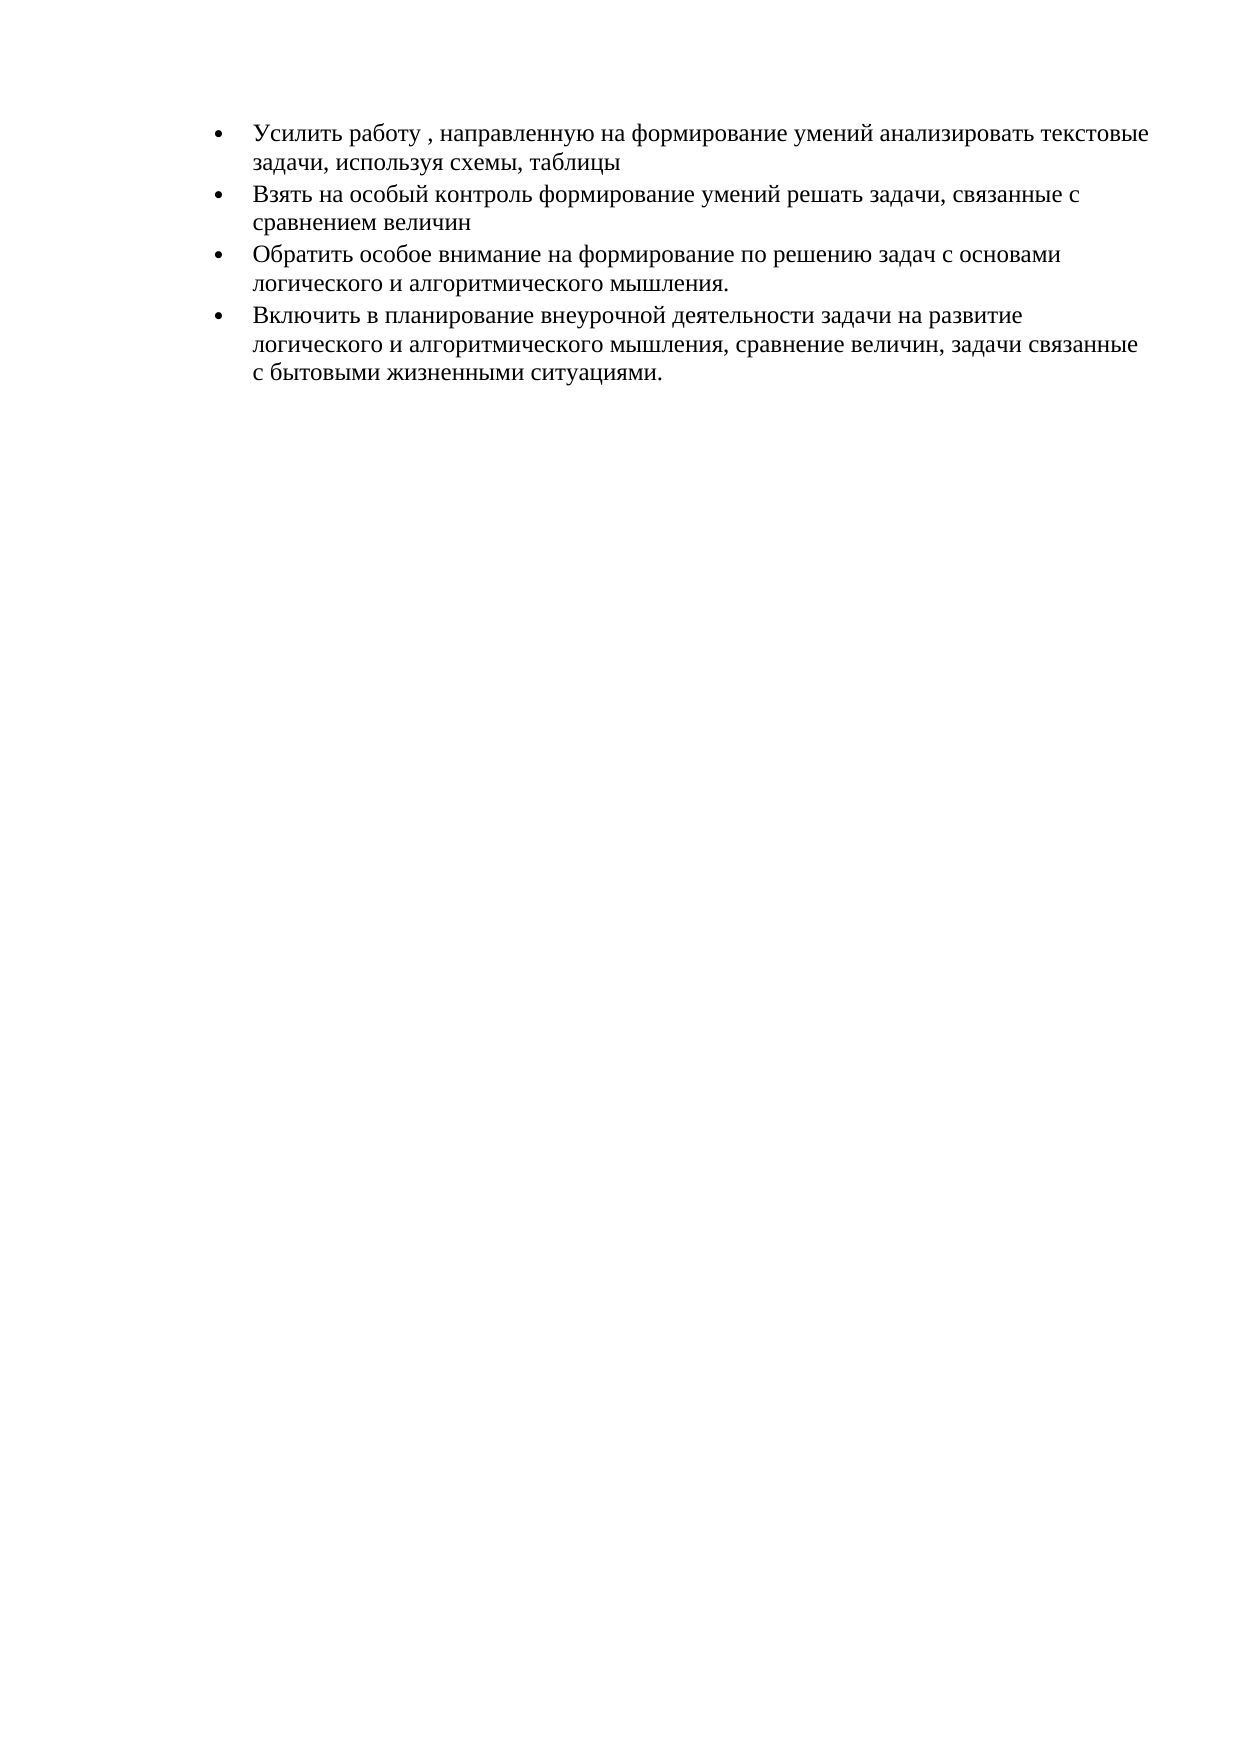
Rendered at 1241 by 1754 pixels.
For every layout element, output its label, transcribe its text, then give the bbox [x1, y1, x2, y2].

list Включить в планирование внеурочной деятельности задачи на развитие логического и алгоритмического мышления, сравнение величин, задачи связанные с бытовыми жизненными ситуациями. [215, 300, 1152, 386]
list Усилить работу , направленную на формирование умений анализировать текстовые задачи, используя схемы, таблицы [215, 118, 1152, 176]
list Взять на особый контроль формирование умений решать задачи, связанные с сравнением величин [215, 179, 1152, 236]
list Обратить особое внимание на формирование по решению задач с основами логического и алгоритмического мышления. [215, 239, 1152, 297]
